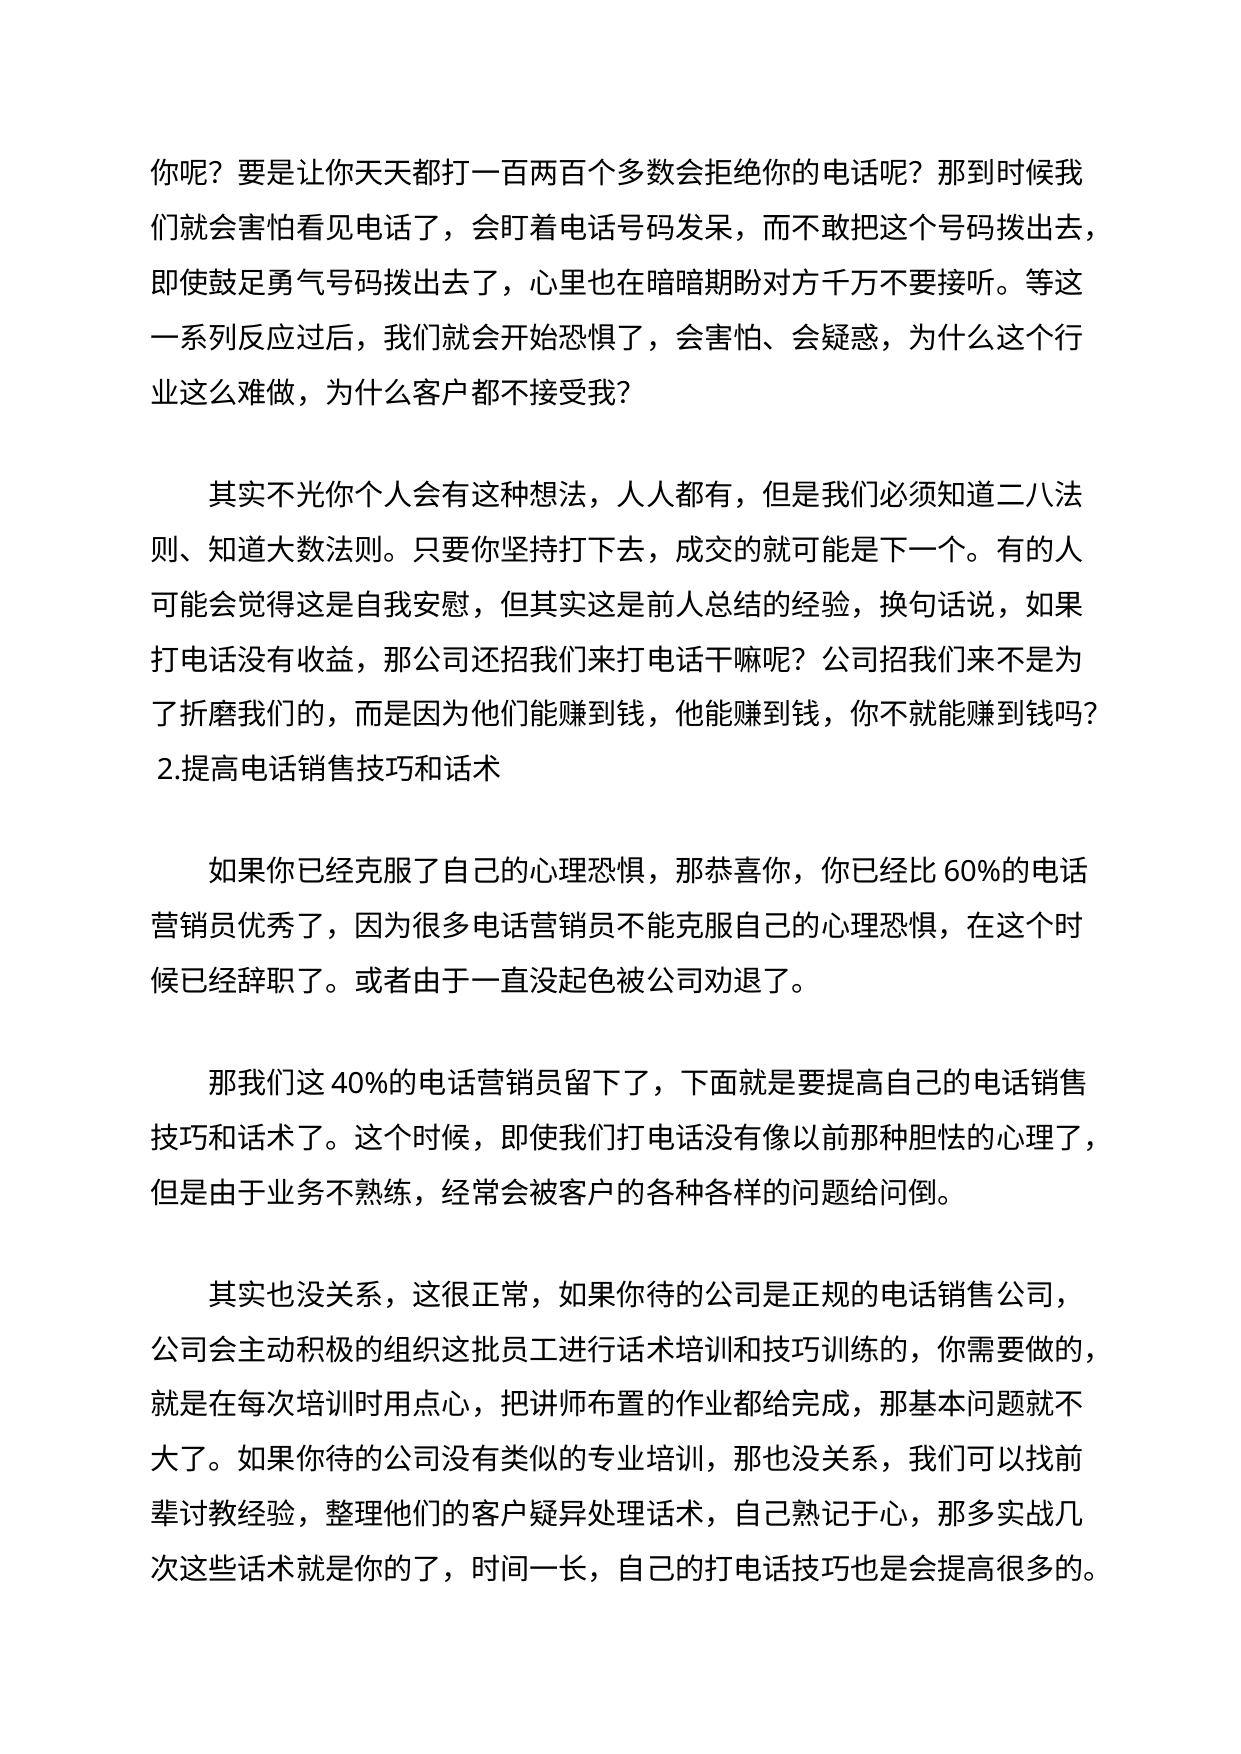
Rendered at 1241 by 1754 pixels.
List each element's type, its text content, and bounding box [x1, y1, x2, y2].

text 如果你已经克服了自己的心理恐惧，那恭喜你，你已经比60%的电话营销员优秀了，因为很多电话营销员不能克服自己的心理恐惧，在这个时候已经辞职了。或者由于一直没起色被公司劝退了。 [150, 848, 1090, 1000]
text 其实也没关系，这很正常，如果你待的公司是正规的电话销售公司，公司会主动积极的组织这批员工进行话术培训和技巧训练的，你需要做的，就是在每次培训时用点心，把讲师布置的作业都给完成，那基本问题就不大了。如果你待的公司没有类似的专业培训，那也没关系，我们可以找前辈讨教经验，整理他们的客户疑异处理话术，自己熟记于心，那多实战几次这些话术就是你的了，时间一长，自己的打电话技巧也是会提高很多的。 [150, 1271, 1090, 1588]
text 那我们这40%的电话营销员留下了，下面就是要提高自己的电话销售技巧和话术了。这个时候，即使我们打电话没有像以前那种胆怯的心理了，但是由于业务不熟练，经常会被客户的各种各样的问题给问倒。 [150, 1059, 1090, 1212]
text 其实不光你个人会有这种想法，人人都有，但是我们必须知道二八法则、知道大数法则。只要你坚持打下去，成交的就可能是下一个。有的人可能会觉得这是自我安慰，但其实这是前人总结的经验，换句话说，如果打电话没有收益，那公司还招我们来打电话干嘛呢？公司招我们来不是为了折磨我们的，而是因为他们能赚到钱，他能赚到钱，你不就能赚到钱吗？ 2.提高电话销售技巧和话术 [150, 471, 1090, 788]
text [150, 150, 1090, 412]
